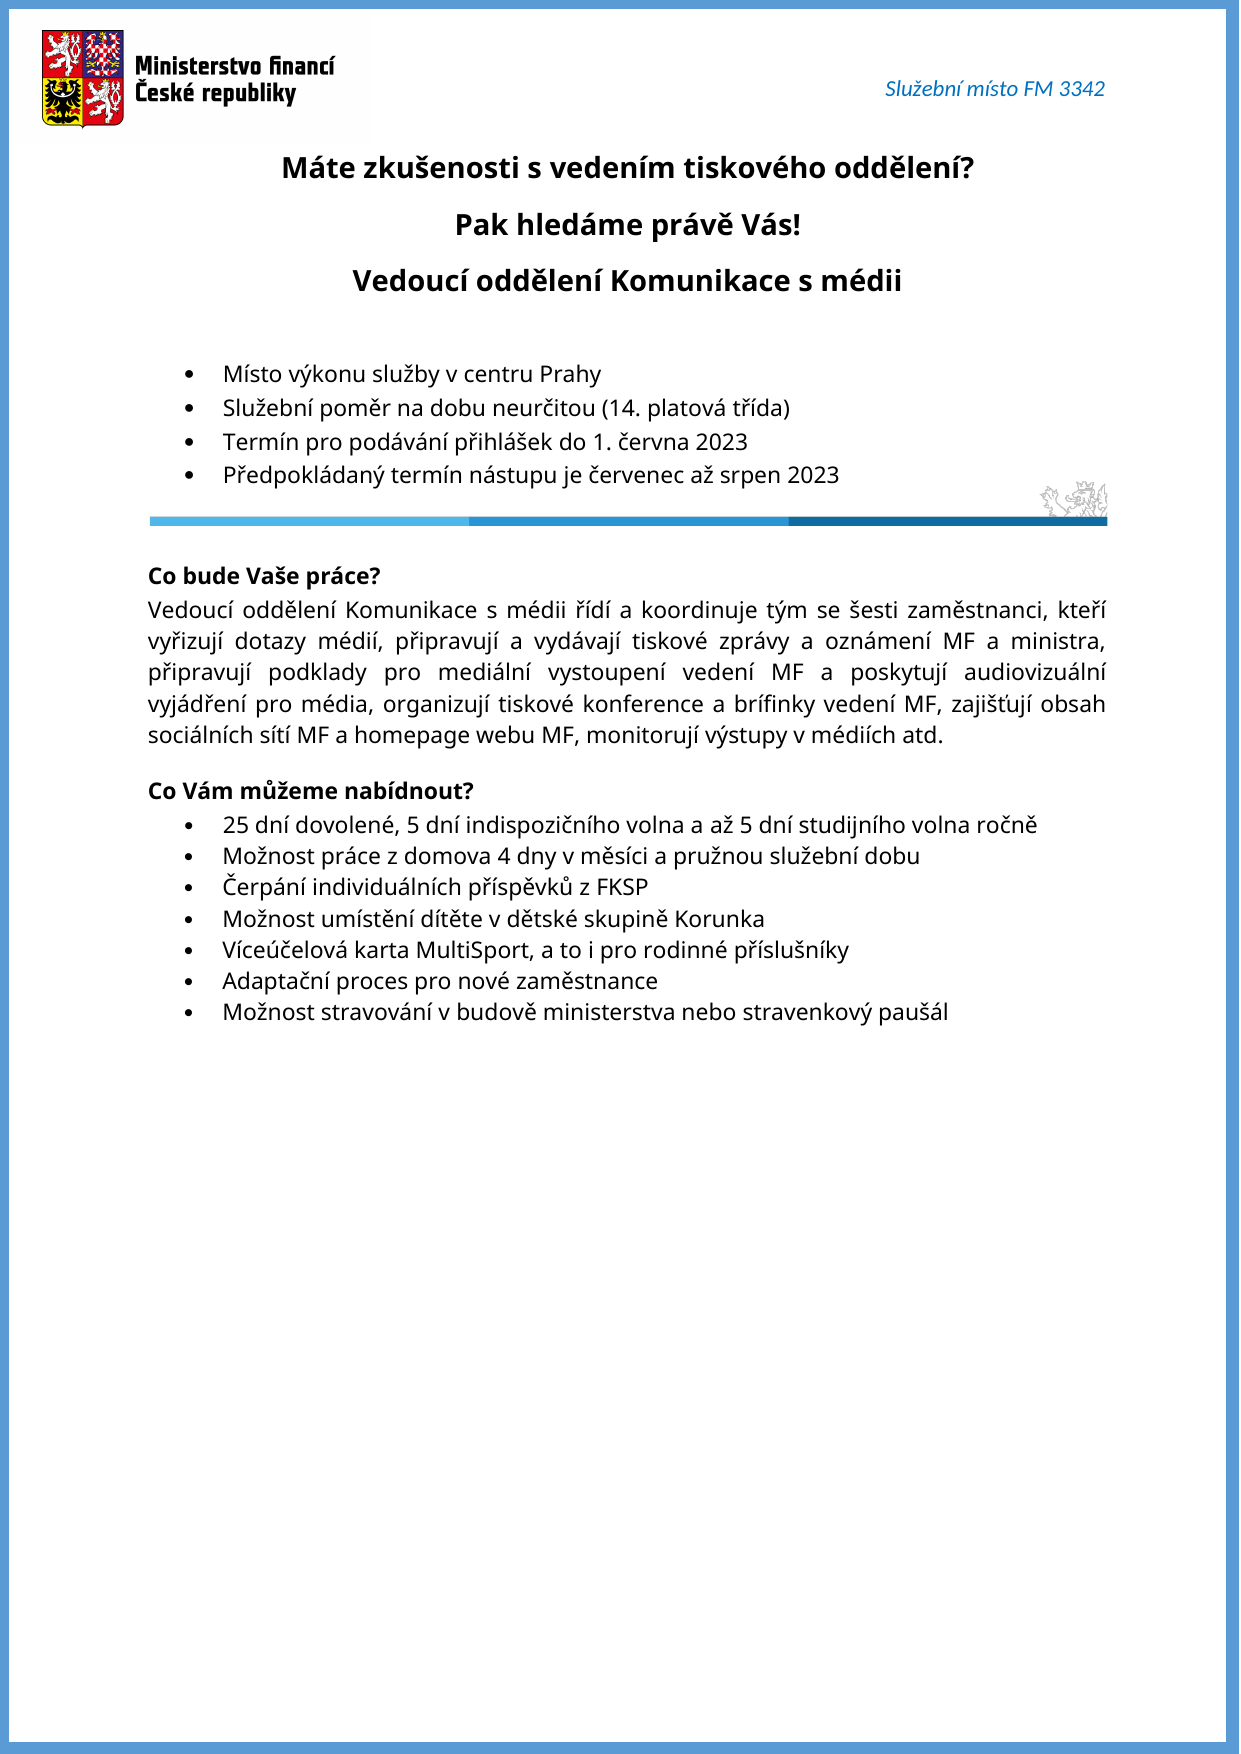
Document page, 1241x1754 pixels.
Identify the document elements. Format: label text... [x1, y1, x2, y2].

list 25 dní dovolené, 5 dní indispozičního volna a až 5 dní studijního volna ročně [185, 809, 1107, 840]
text Pak hledáme právě Vás! [148, 204, 1107, 244]
list Víceúčelová karta MultiSport, a to i pro rodinné příslušníky [185, 934, 1107, 965]
text Co bude Vaše práce? [148, 560, 1107, 591]
picture [149, 480, 1108, 526]
list Čerpání individuálních příspěvků z FKSP [185, 871, 1107, 902]
picture [15, 15, 371, 144]
list Předpokládaný termín nástupu je červenec až srpen 2023 [185, 459, 1107, 490]
list Služební poměr na dobu neurčitou (14. platová třída) [185, 392, 1107, 423]
list Adaptační proces pro nové zaměstnance [185, 965, 1107, 996]
text Co Vám můžeme nabídnout? [148, 775, 1107, 806]
list Možnost stravování v budově ministerstva nebo stravenkový paušál [185, 996, 1107, 1027]
text Vedoucí oddělení Komunikace s médii řídí a koordinuje tým se šesti zaměstnanci, kteří vyřizují dotazy médií, připravují a vydávají tiskové zprávy a oznámení MF a ministra, připravují podklady pro mediální vystoupení vedení MF a poskytují audiovizuální vyjádření pro média, organizují tiskové konference a brífinky vedení MF, zajišťují obsah sociálních sítí MF a homepage webu MF, monitorují výstupy v médiích atd. [148, 594, 1107, 750]
list Místo výkonu služby v centru Prahy [185, 358, 1107, 389]
list Možnost práce z domova 4 dny v měsíci a pružnou služební dobu [185, 840, 1107, 871]
text Máte zkušenosti s vedením tiskového oddělení? [148, 148, 1107, 187]
list Termín pro podávání přihlášek do 1. června 2023 [185, 425, 1107, 457]
list Možnost umístění dítěte v dětské skupině Korunka [185, 902, 1107, 934]
text Vedoucí oddělení Komunikace s médii [148, 260, 1107, 300]
